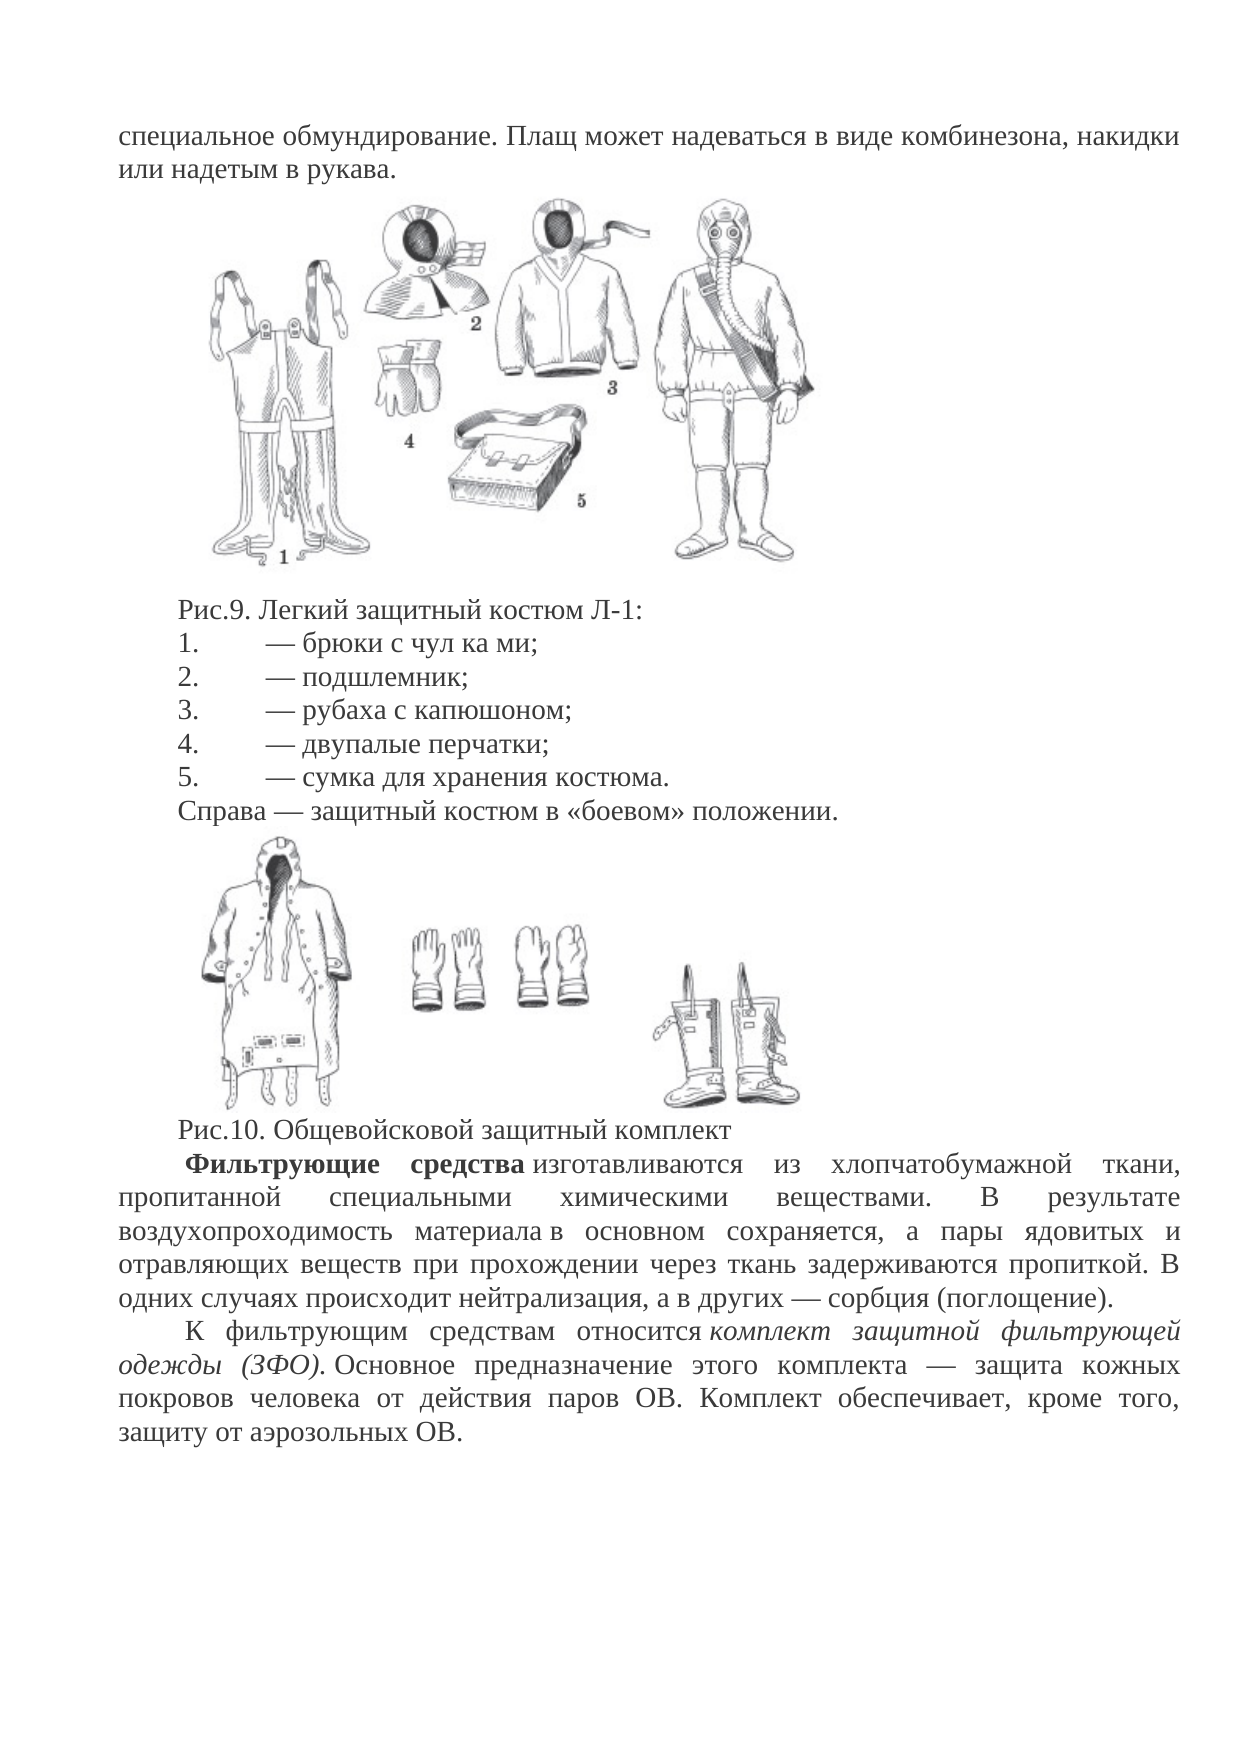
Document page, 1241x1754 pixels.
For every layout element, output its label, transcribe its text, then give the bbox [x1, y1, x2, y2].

text Рис.9. Легкий защитный костюм Л-1: [118, 592, 1181, 625]
list — брюки с чул ка ми; [118, 625, 1181, 659]
list — двупалые перчатки; [118, 726, 1181, 759]
list — подшлемник; [118, 659, 1181, 692]
text Справа — защитный костюм в «боевом» положении. [118, 793, 1181, 827]
text К фильтрующим средствам относится комплект защитной фильтрующей одежды (ЗФО). Основное предназначение этого комплекта — защита кожных покровов человека от действия паров ОВ. Комплект обеспечивает, кроме того, защиту от аэрозольных ОВ. [118, 1313, 1181, 1448]
list — сумка для хранения костюма. [118, 759, 1181, 793]
list — рубаха с капюшоном; [118, 692, 1181, 726]
picture [177, 826, 836, 1113]
text Фильтрующие средства изготавливаются из хлопчатобумажной ткани, пропитанной специальными химическими веществами. В результате воздухопроходимость материала в основном сохраняется, а пары ядовитых и отравляющих веществ при прохождении через ткань задерживаются пропиткой. В одних случаях происходит нейтрализация, а в других — сорбция (поглощение). [118, 1146, 1181, 1313]
picture [184, 185, 841, 586]
text Рис.10. Общевойсковой защитный комплект [118, 1112, 1181, 1146]
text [118, 118, 1181, 185]
